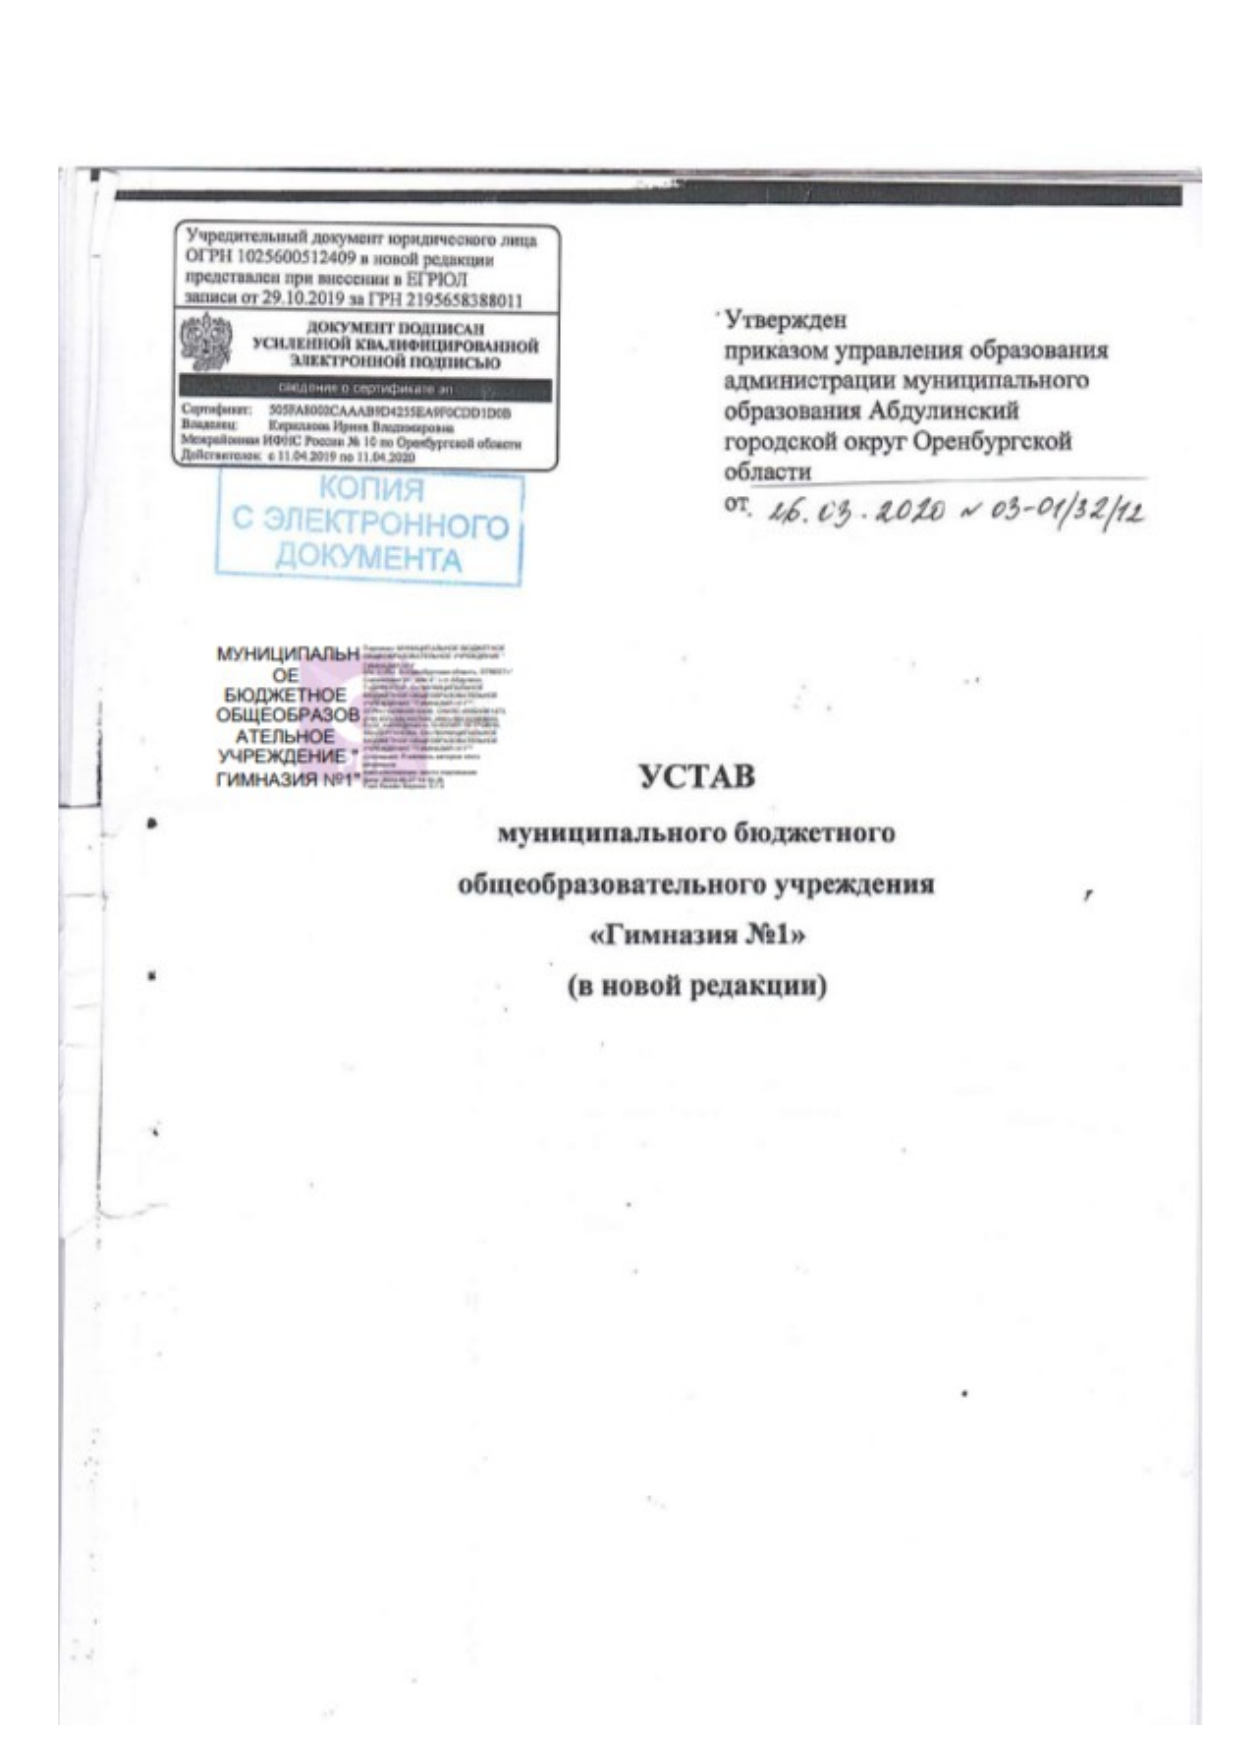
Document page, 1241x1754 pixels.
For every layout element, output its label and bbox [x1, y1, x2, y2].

picture [58, 143, 1203, 1725]
